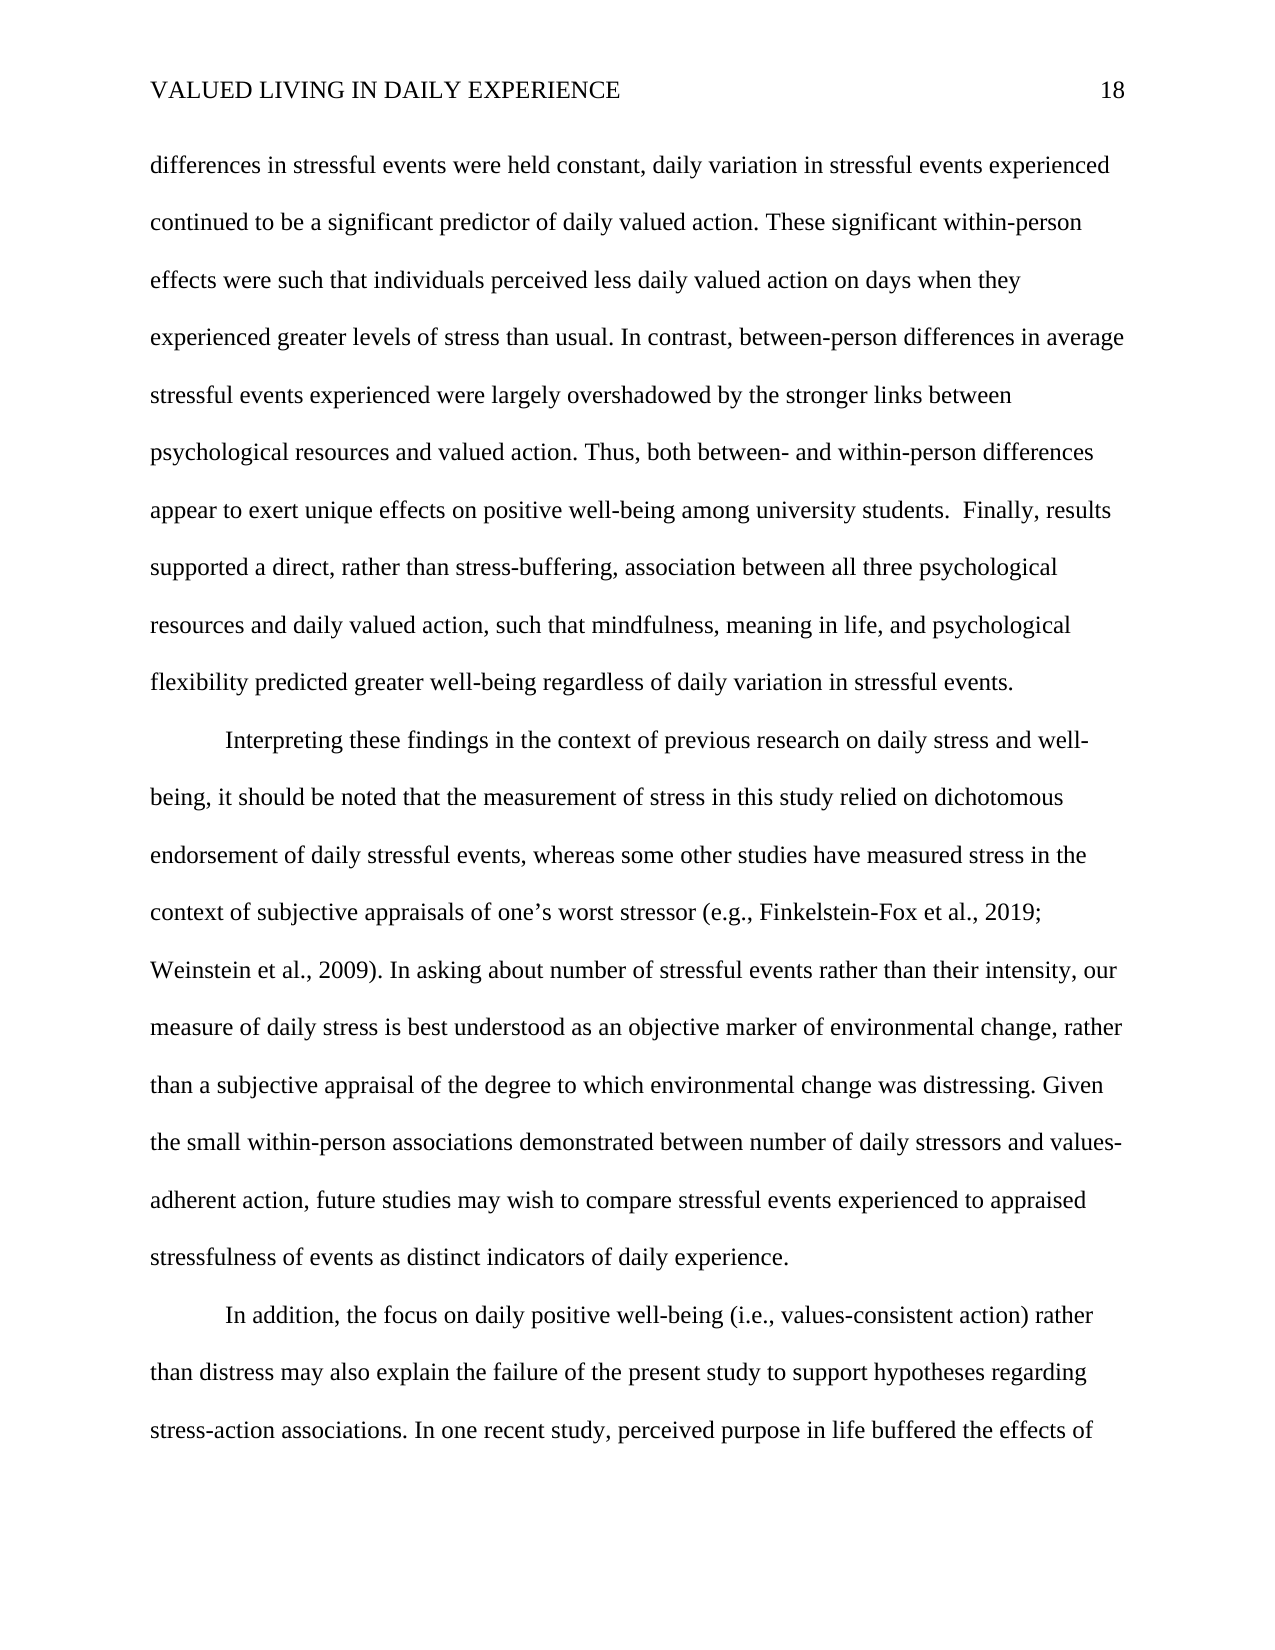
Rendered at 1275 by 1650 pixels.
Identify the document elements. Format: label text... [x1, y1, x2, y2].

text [150, 1300, 1125, 1444]
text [150, 150, 1125, 696]
text Interpreting these findings in the context of previous research on daily stress and well-being, it should be noted that the measurement of stress in this study relied on dichotomous endorsement of daily stressful events, whereas some other studies have measured stress in the context of subjective appraisals of one’s worst stressor (e.g., Finkelstein-Fox et al., 2019; Weinstein et al., 2009). In asking about number of stressful events rather than their intensity, our measure of daily stress is best understood as an objective marker of environmental change, rather than a subjective appraisal of the degree to which environmental change was distressing. Given the small within-person associations demonstrated between number of daily stressors and values-adherent action, future studies may wish to compare stressful events experienced to appraised stressfulness of events as distinct indicators of daily experience. [150, 725, 1125, 1271]
